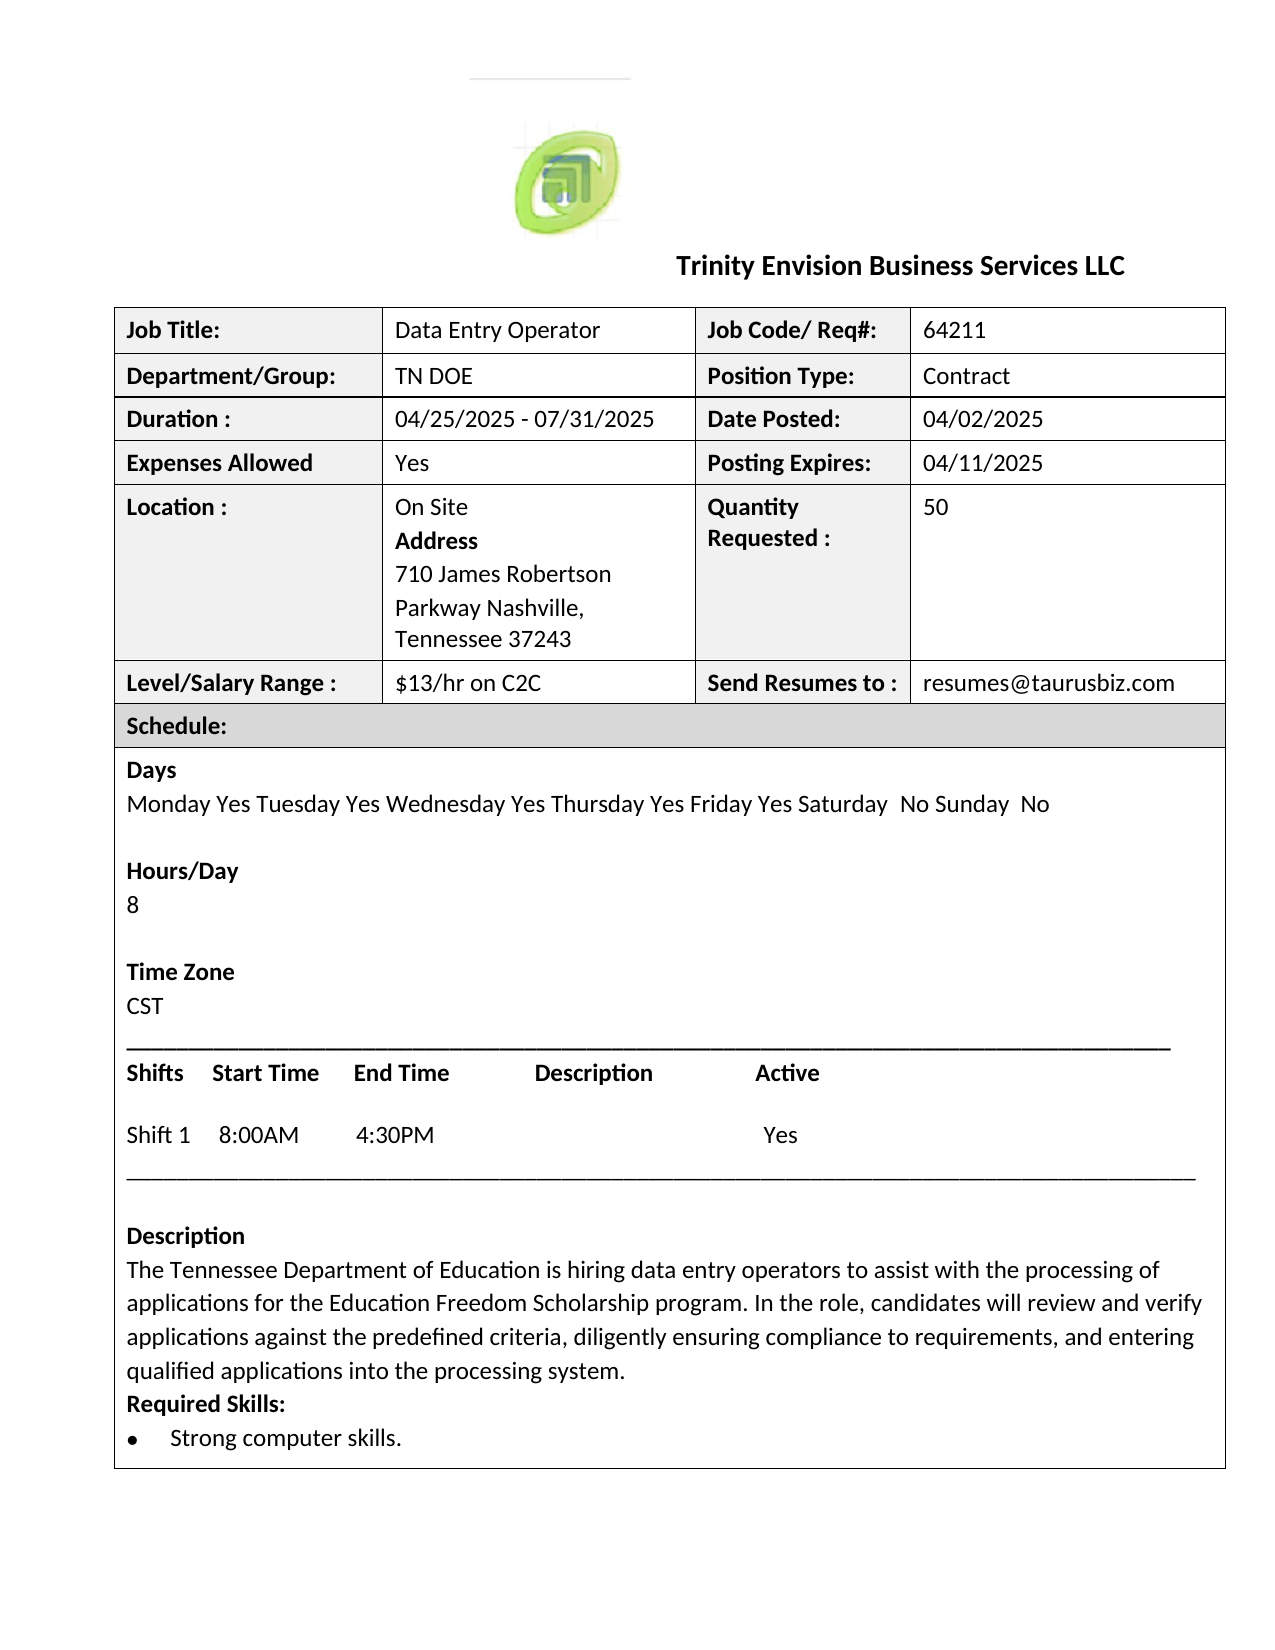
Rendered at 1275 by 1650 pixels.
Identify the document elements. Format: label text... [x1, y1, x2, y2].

table_cell Schedule: [115, 704, 1225, 747]
table_cell Level/Salary Range : [115, 661, 382, 703]
table_cell Yes [383, 441, 695, 484]
table_cell Send Resumes to : [696, 661, 910, 703]
table_cell [696, 441, 910, 484]
table_cell resumes@taurusbiz.com [911, 661, 1225, 703]
table_cell : [696, 354, 910, 396]
table_cell $13/hr on C2C [383, 661, 695, 703]
table_cell Expenses Allowed [115, 441, 382, 484]
table_cell : [696, 398, 910, 440]
table_cell 50 [911, 485, 1225, 659]
table_cell 04/02/2025 [911, 398, 1225, 440]
table_header [696, 308, 910, 353]
table_cell On Site Address 710 James Robertson Parkway Nashville, Tennessee 37243 [383, 485, 695, 659]
table_cell Duration : [115, 398, 382, 440]
table_cell Contract [911, 354, 1225, 396]
table_cell TN DOE [383, 354, 695, 396]
table_cell Location : [115, 485, 382, 659]
table_cell Quantity Requested : [696, 485, 910, 659]
table_cell 04/25/2025 - 07/31/2025 [383, 398, 695, 440]
table_cell : [115, 354, 382, 396]
table_header Data Entry Operator [383, 308, 695, 353]
picture [469, 75, 670, 275]
table_cell 04/11/2025 [911, 441, 1225, 484]
table_header 64211 [911, 308, 1225, 353]
table_header : [115, 308, 382, 353]
